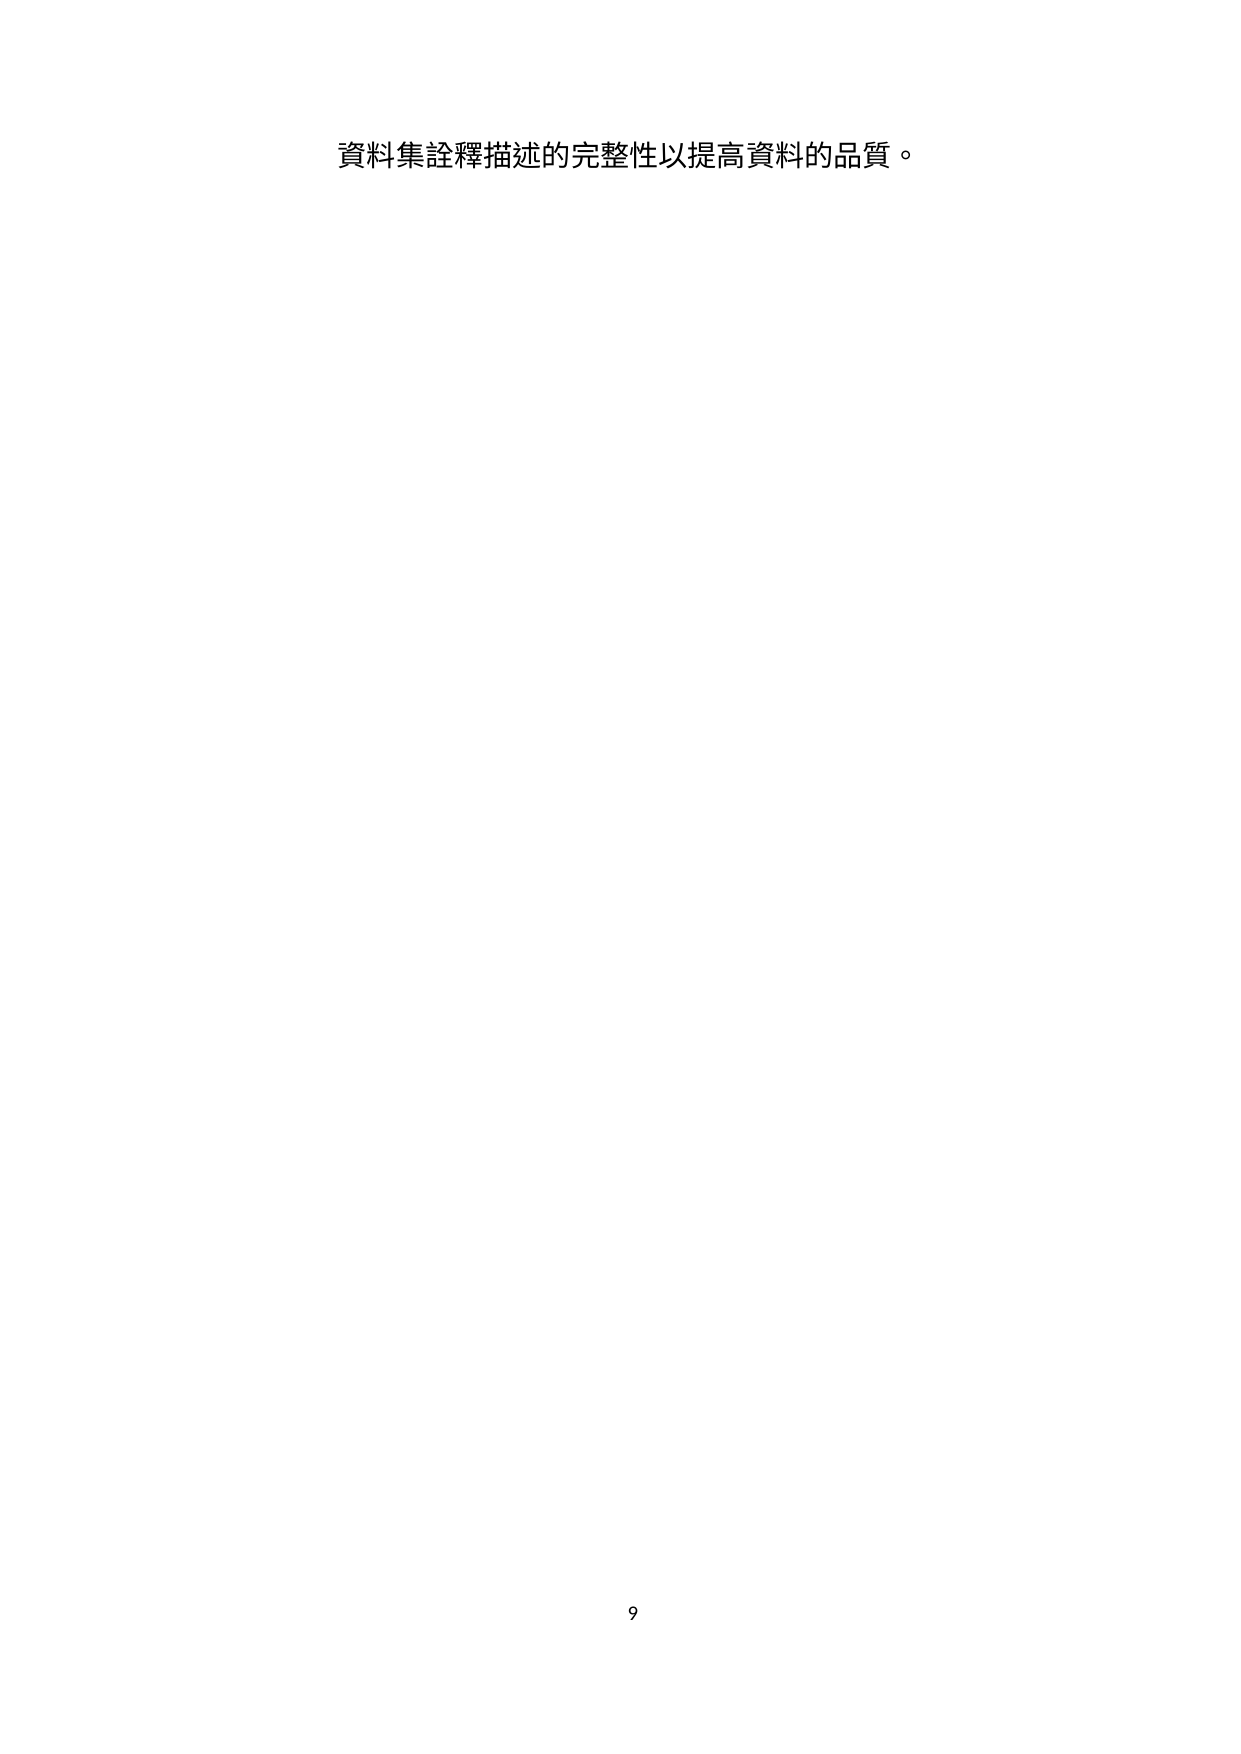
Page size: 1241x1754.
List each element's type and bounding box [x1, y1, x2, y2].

text [337, 133, 1078, 175]
